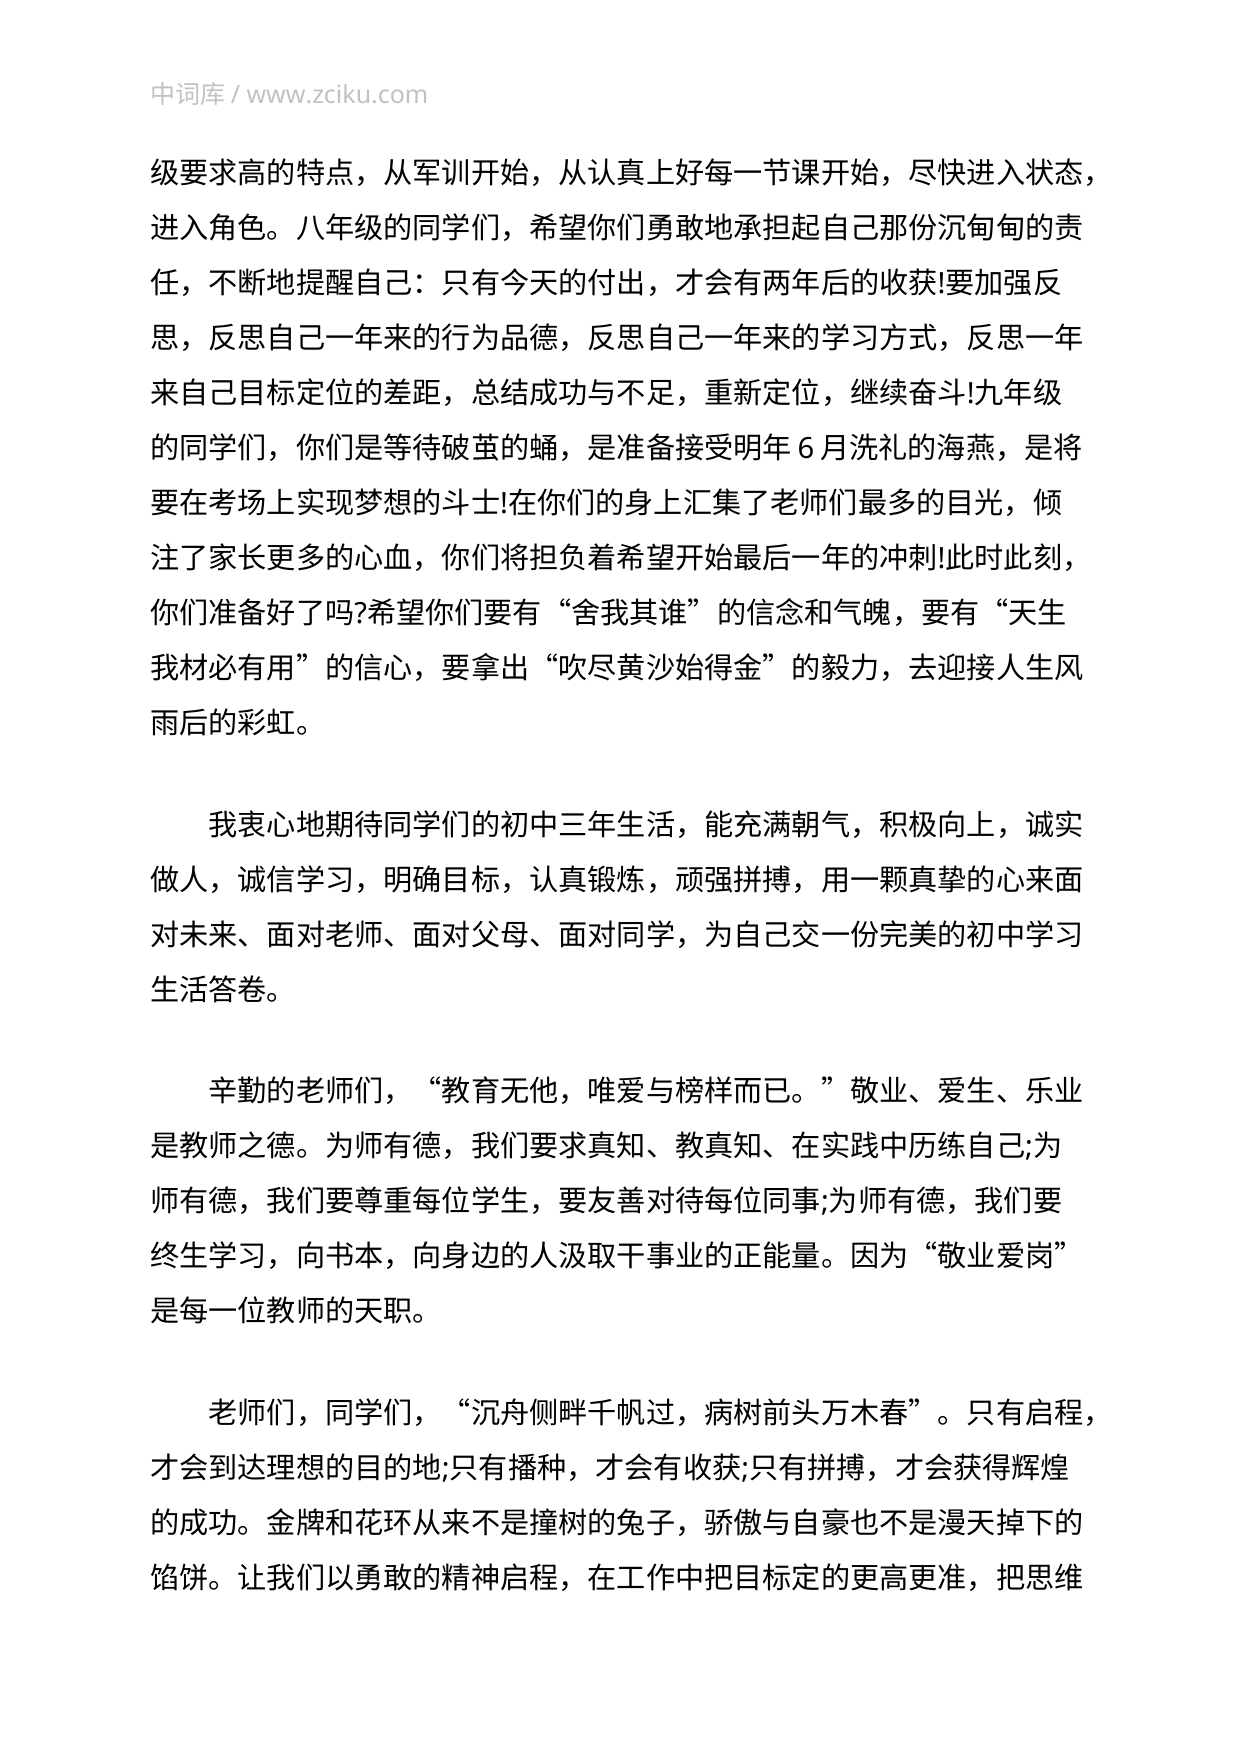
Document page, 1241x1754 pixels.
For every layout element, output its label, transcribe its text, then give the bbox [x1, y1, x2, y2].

text 辛勤的老师们，“教育无他，唯爱与榜样而已。”敬业、爱生、乐业是教师之德。为师有德，我们要求真知、教真知、在实践中历练自己;为师有德，我们要尊重每位学生，要友善对待每位同事;为师有德，我们要终生学习，向书本，向身边的人汲取干事业的正能量。因为“敬业爱岗”是每一位教师的天职。 [150, 1068, 1090, 1330]
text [150, 1389, 1090, 1596]
text 我衷心地期待同学们的初中三年生活，能充满朝气，积极向上，诚实做人，诚信学习，明确目标，认真锻炼，顽强拼搏，用一颗真挚的心来面对未来、面对老师、面对父母、面对同学，为自己交一份完美的初中学习生活答卷。 [150, 801, 1090, 1008]
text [150, 150, 1090, 742]
